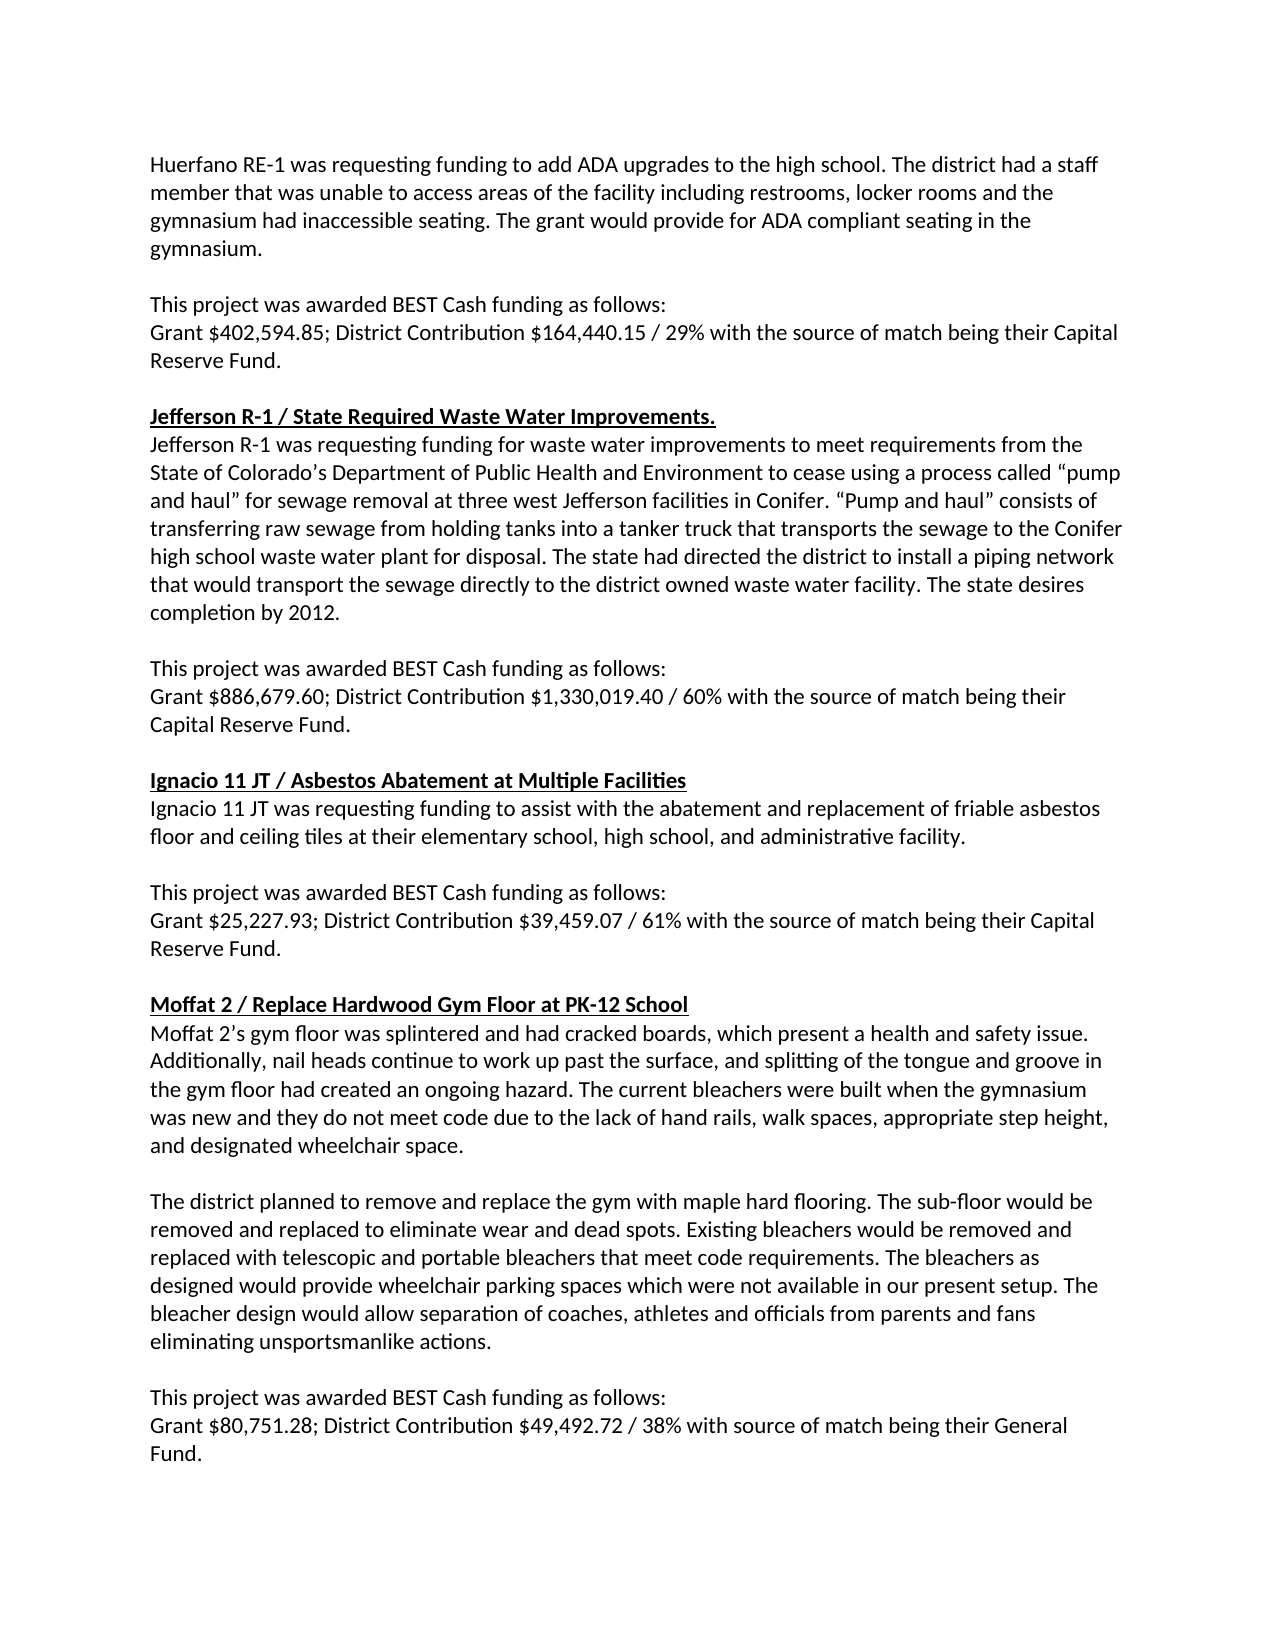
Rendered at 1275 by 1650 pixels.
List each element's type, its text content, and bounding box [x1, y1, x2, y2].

text Grant $80,751.28; District Contribution $49,492.72 / 38% with source of match being their General Fund. [150, 1411, 1125, 1467]
text This project was awarded BEST Cash funding as follows: [150, 290, 1125, 318]
text Ignacio 11 JT was requesting funding to assist with the abatement and replacement of friable asbestos floor and ceiling tiles at their elementary school, high school, and administrative facility. [150, 794, 1125, 851]
text This project was awarded BEST Cash funding as follows: [150, 1383, 1125, 1411]
text The district planned to remove and replace the gym with maple hard flooring. The sub-floor would be removed and replaced to eliminate wear and dead spots. Existing bleachers would be removed and replaced with telescopic and portable bleachers that meet code requirements. The bleachers as designed would provide wheelchair parking spaces which were not available in our present setup. The bleacher design would allow separation of coaches, athletes and officials from parents and fans eliminating unsportsmanlike actions. [150, 1187, 1125, 1355]
text Jefferson R-1 was requesting funding for waste water improvements to meet requirements from the State of Colorado’s Department of Public Health and Environment to cease using a process called “pump and haul” for sewage removal at three west Jefferson facilities in Conifer. “Pump and haul” consists of transferring raw sewage from holding tanks into a tanker truck that transports the sewage to the Conifer high school waste water plant for disposal. The state had directed the district to install a piping network that would transport the sewage directly to the district owned waste water facility. The state desires completion by 2012. [150, 430, 1125, 626]
text Jefferson R-1 / State Required Waste Water Improvements. [150, 402, 1125, 430]
text Ignacio 11 JT / Asbestos Abatement at Multiple Facilities [150, 766, 1125, 794]
text Huerfano RE-1 was requesting funding to add ADA upgrades to the high school. The district had a staff member that was unable to access areas of the facility including restrooms, locker rooms and the gymnasium had inaccessible seating. The grant would provide for ADA compliant seating in the gymnasium. [150, 150, 1125, 262]
text Grant $402,594.85; District Contribution $164,440.15 / 29% with the source of match being their Capital Reserve Fund. [150, 318, 1125, 374]
text Moffat 2 / Replace Hardwood Gym Floor at PK-12 School [150, 991, 1125, 1019]
text Grant $25,227.93; District Contribution $39,459.07 / 61% with the source of match being their Capital Reserve Fund. [150, 907, 1125, 963]
text Grant $886,679.60; District Contribution $1,330,019.40 / 60% with the source of match being their Capital Reserve Fund. [150, 682, 1125, 738]
text Moffat 2’s gym floor was splintered and had cracked boards, which present a health and safety issue. Additionally, nail heads continue to work up past the surface, and splitting of the tongue and groove in the gym floor had created an ongoing hazard. The current bleachers were built when the gymnasium was new and they do not meet code due to the lack of hand rails, walk spaces, appropriate step height, and designated wheelchair space. [150, 1019, 1125, 1159]
text This project was awarded BEST Cash funding as follows: [150, 878, 1125, 907]
text This project was awarded BEST Cash funding as follows: [150, 654, 1125, 682]
